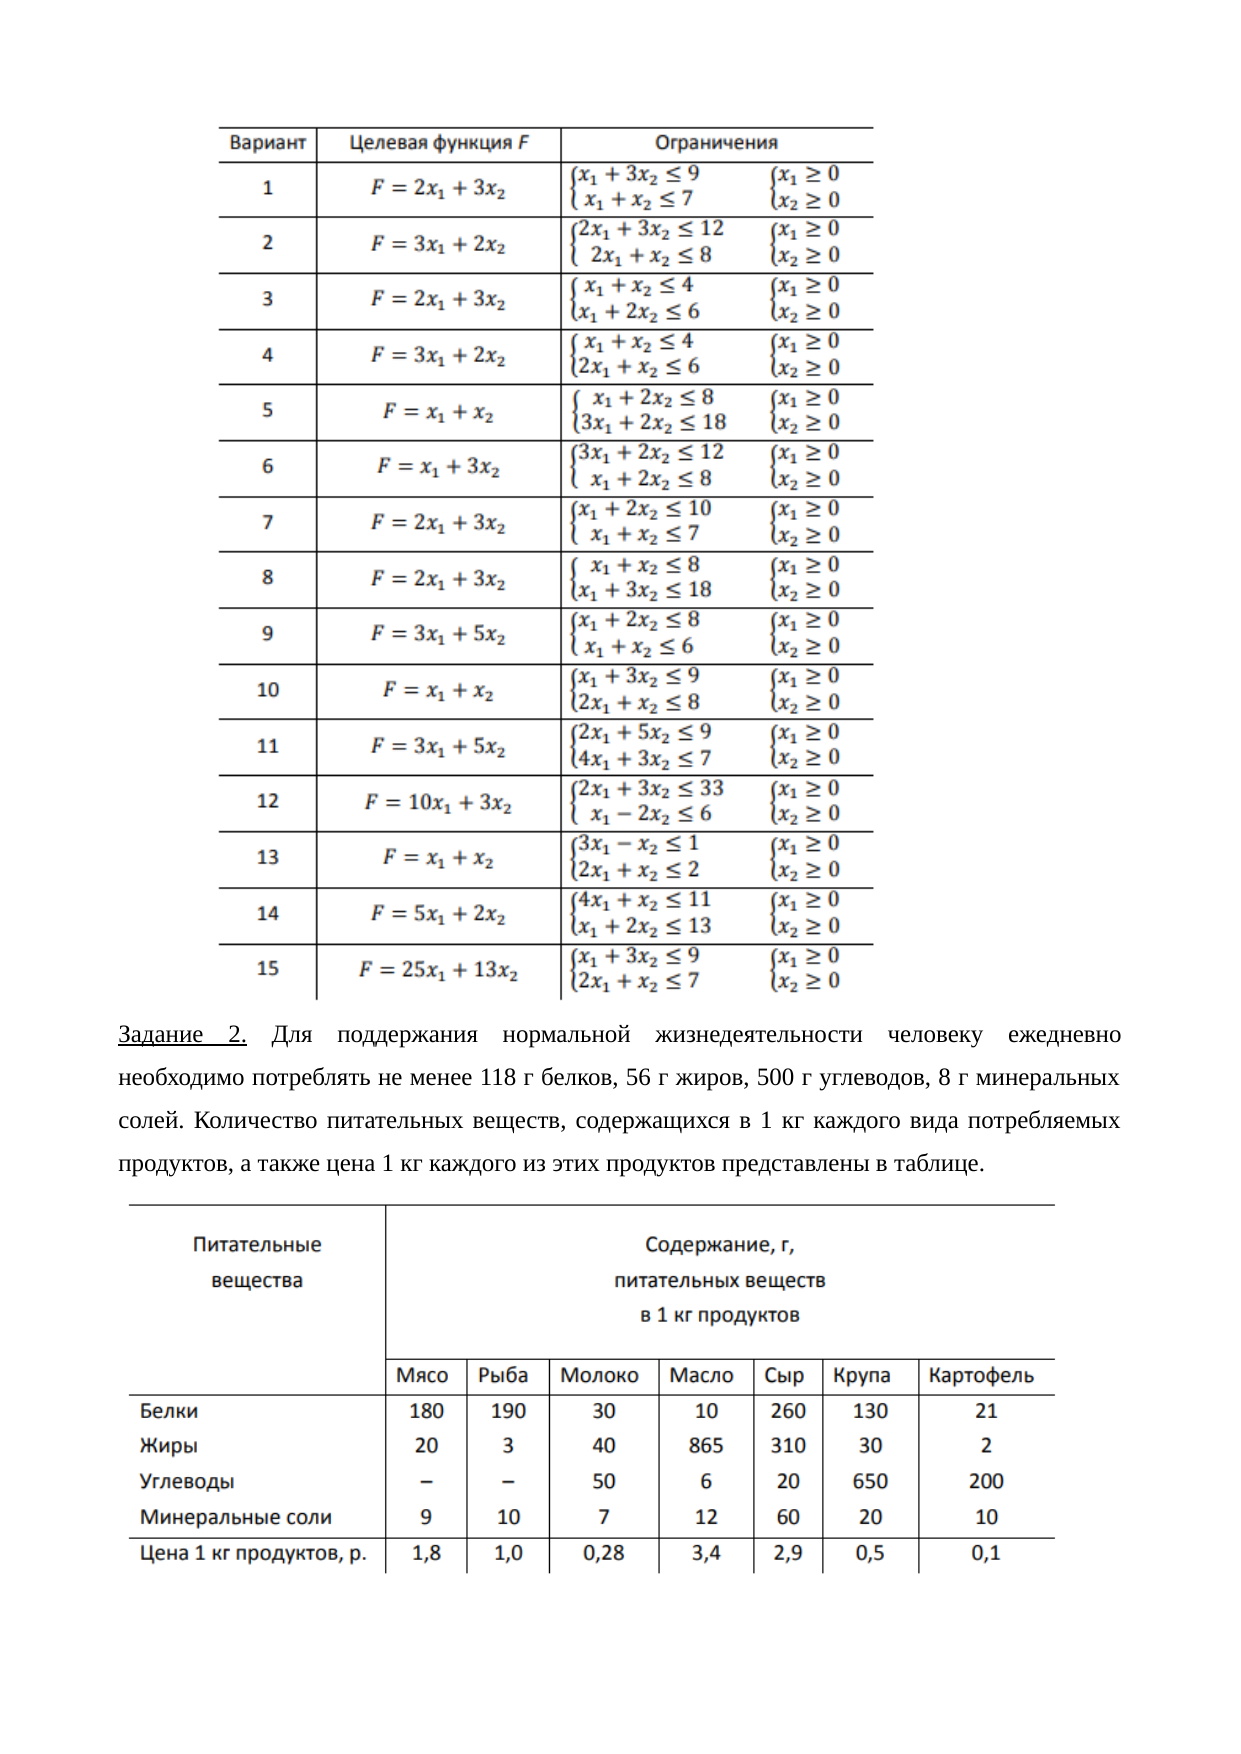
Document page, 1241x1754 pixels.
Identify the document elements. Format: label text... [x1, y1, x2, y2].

picture [192, 118, 916, 1008]
picture [118, 1191, 1092, 1587]
text Задание 2. Для поддержания нормальной жизнедеятельности человеку ежедневно необходимо потреблять не менее 118 г белков, 56 г жиров, 500 г углеводов, 8 г минеральных солей. Количество питательных веществ, содержащихся в 1 кг каждого вида потребляемых продуктов, а также цена 1 кг каждого из этих продуктов представлены в таблице. [118, 1019, 1122, 1177]
